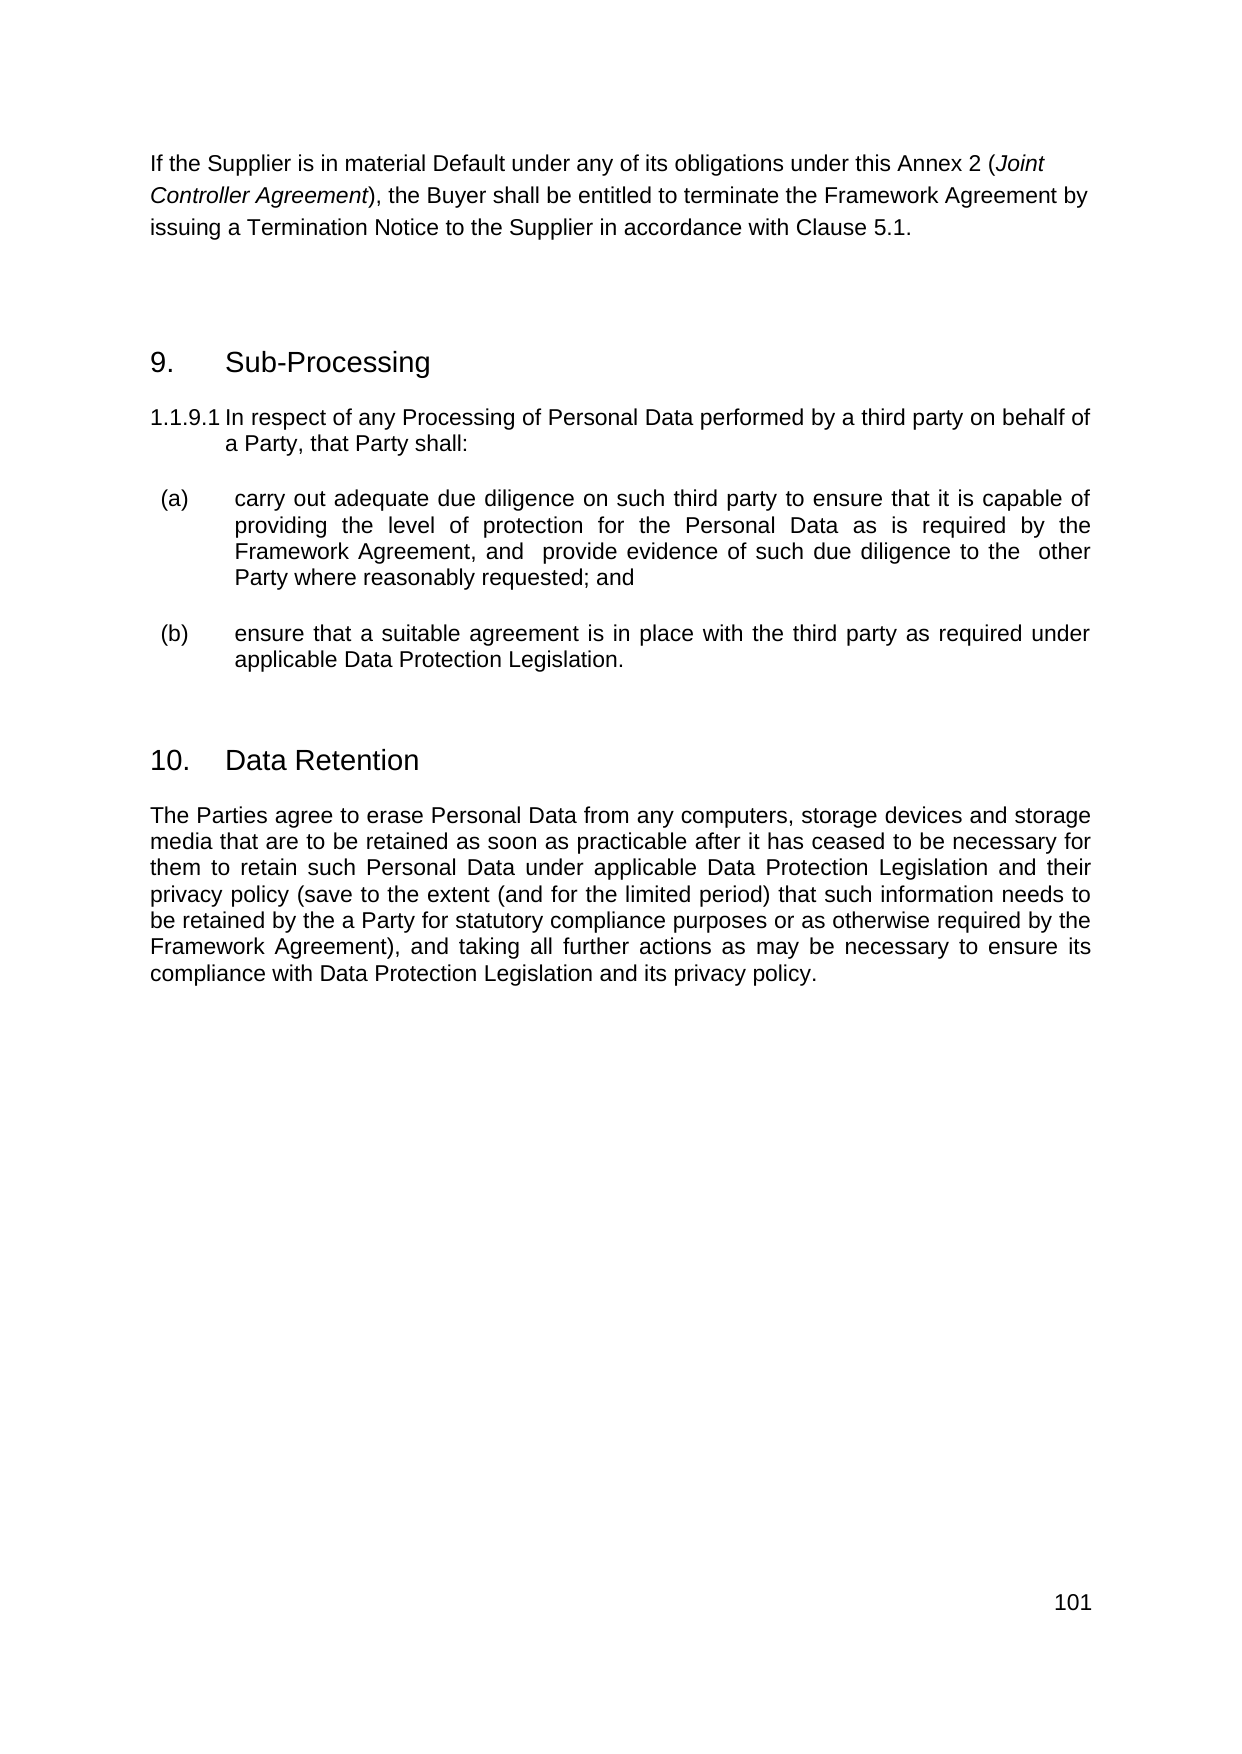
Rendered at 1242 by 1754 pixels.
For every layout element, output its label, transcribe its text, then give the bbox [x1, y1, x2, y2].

list ensure that a suitable agreement is in place with the third party as required under applicable Data Protection Legislation. [160, 620, 1092, 673]
text The Parties agree to erase Personal Data from any computers, storage devices and storage media that are to be retained as soon as practicable after it has ceased to be necessary for them to retain such Personal Data under applicable Data Protection Legislation and their privacy policy (save to the extent (and for the limited period) that such information needs to be retained by the a Party for statutory compliance purposes or as otherwise required by the Framework Agreement), and taking all further actions as may be necessary to ensure its compliance with Data Protection Legislation and its privacy policy. [150, 802, 1092, 986]
list In respect of any Processing of Personal Data performed by a third party on behalf of a Party, that Party shall: [150, 403, 1092, 456]
list carry out adequate due diligence on such third party to ensure that it is capable of providing the level of protection for the Personal Data as is required by the Framework Agreement, and provide evidence of such due diligence to the other Party where reasonably requested; and [160, 485, 1092, 591]
list Data Retention [150, 743, 1092, 777]
list Sub-Processing [150, 345, 1092, 378]
text If the Supplier is in material Default under any of its obligations under this Annex 2 (Joint Controller Agreement), the Buyer shall be entitled to terminate the Framework Agreement by issuing a Termination Notice to the Supplier in accordance with Clause 5.1. [150, 150, 1092, 240]
